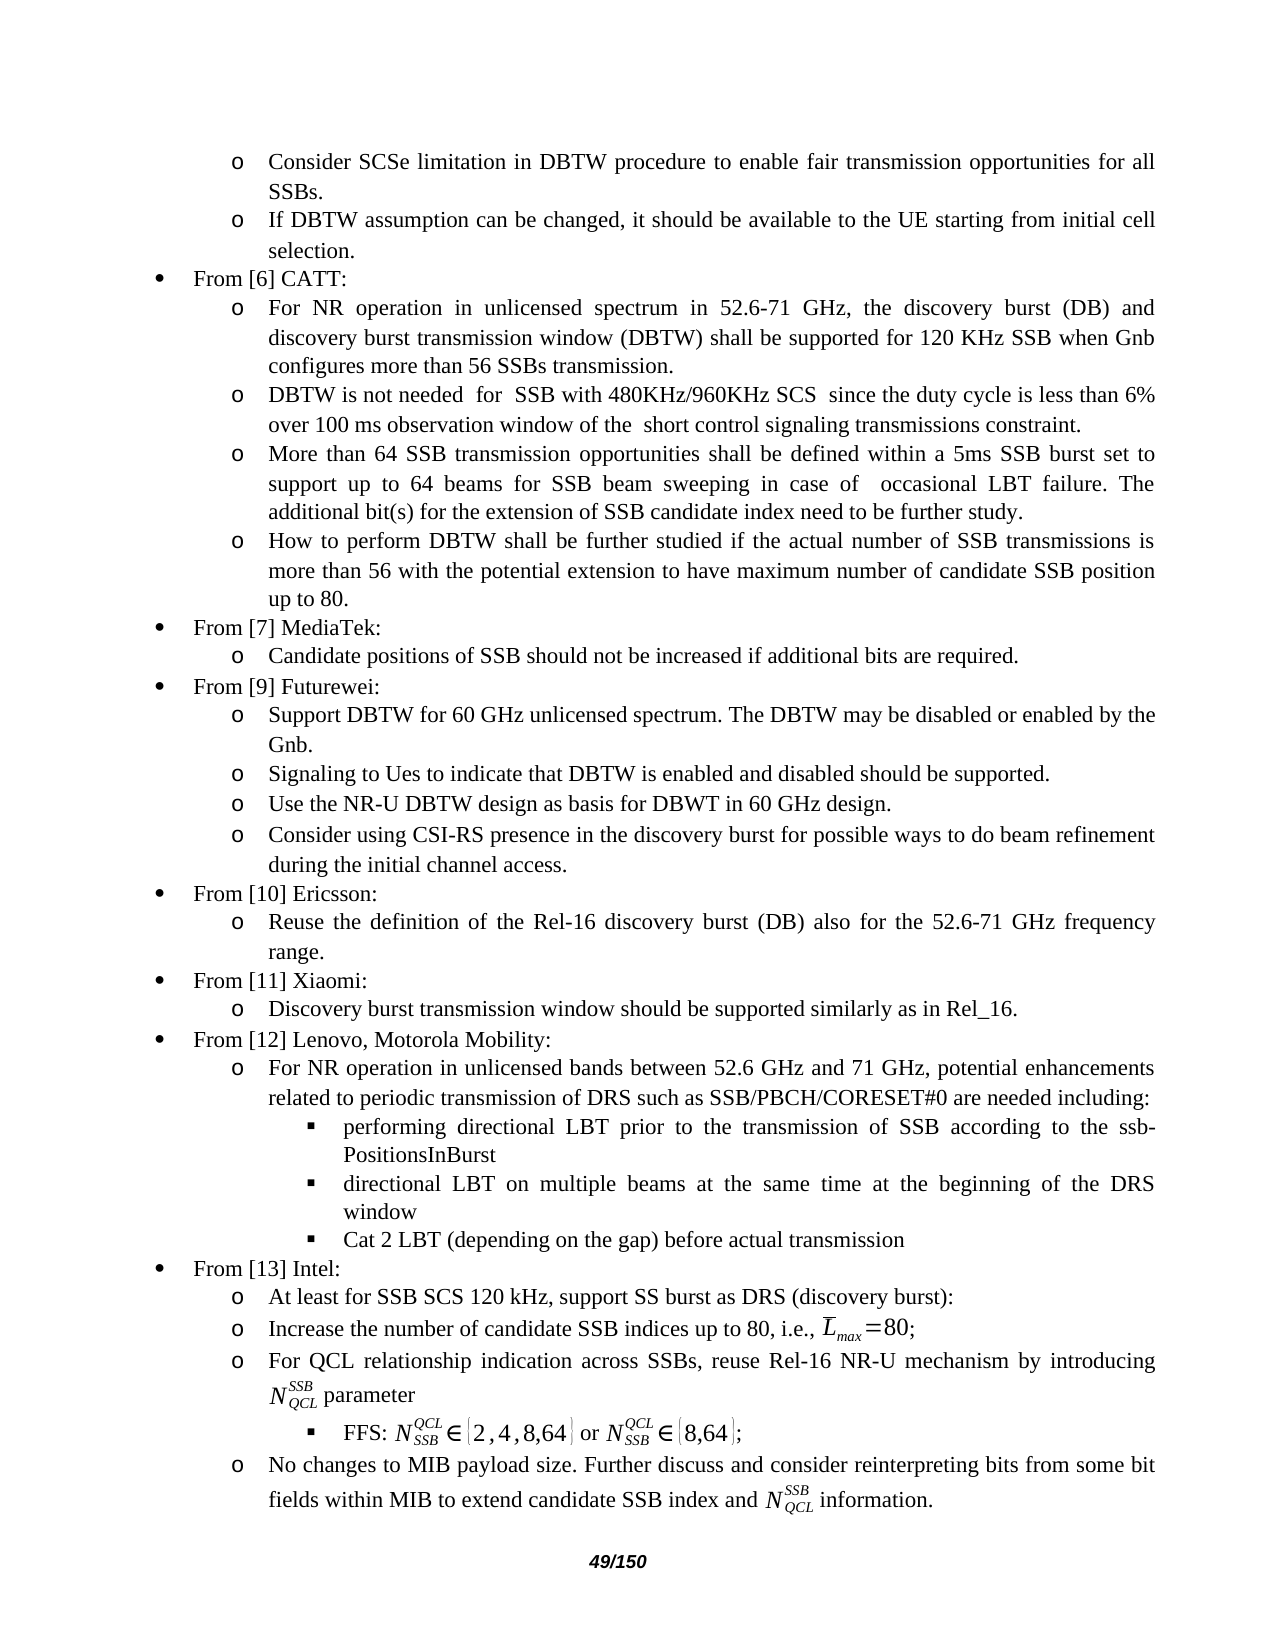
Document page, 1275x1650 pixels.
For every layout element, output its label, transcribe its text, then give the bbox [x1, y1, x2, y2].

list For NR operation in unlicensed spectrum in 52.6-71 GHz, the discovery burst (DB) and discovery burst transmission window (DBTW) shall be supported for 120 KHz SSB when Gnb configures more than 56 SSBs transmission. [231, 294, 1157, 379]
list FFS: or ; [306, 1414, 1157, 1449]
list Increase the number of candidate SSB indices up to 80, i.e., ; [231, 1314, 1157, 1345]
list From [11] Xiaomi: [156, 967, 1157, 993]
list DBTW is not needed for SSB with 480KHz/960KHz SCS since the duty cycle is less than 6% over 100 ms observation window of the short control signaling transmissions constraint. [231, 381, 1157, 437]
list From [12] Lenovo, Motorola Mobility: [156, 1026, 1157, 1052]
list From [6] CATT: [156, 265, 1157, 292]
list Use the NR-U DBTW design as basis for DBWT in 60 GHz design. [231, 790, 1157, 819]
list For QCL relationship indication across SSBs, reuse Rel-16 NR-U mechanism by introducing parameter [231, 1347, 1157, 1412]
list At least for SSB SCS 120 kHz, support SS burst as DRS (discovery burst): [231, 1283, 1157, 1312]
list From [7] MediaTek: [156, 614, 1157, 640]
list If DBTW assumption can be changed, it should be available to the UE starting from initial cell selection. [231, 206, 1157, 263]
list From [9] Futurewei: [156, 673, 1157, 699]
list Discovery burst transmission window should be supported similarly as in Rel_16. [231, 995, 1157, 1023]
list Consider SCSe limitation in DBTW procedure to enable fair transmission opportunities for all SSBs. [231, 148, 1157, 204]
list From [10] Ericsson: [156, 879, 1157, 906]
list directional LBT on multiple beams at the same time at the beginning of the DRS window [306, 1170, 1157, 1224]
list No changes to MIB payload size. Further discuss and consider reinterpreting bits from some bit fields within MIB to extend candidate SSB index and information. [231, 1451, 1157, 1517]
list Candidate positions of SSB should not be increased if additional bits are required. [231, 642, 1157, 671]
list Cat 2 LBT (depending on the gap) before actual transmission [306, 1227, 1157, 1253]
list How to perform DBTW shall be further studied if the actual number of SSB transmissions is more than 56 with the potential extension to have maximum number of candidate SSB position up to 80. [231, 527, 1157, 612]
list Support DBTW for 60 GHz unlicensed spectrum. The DBTW may be disabled or enabled by the Gnb. [231, 701, 1157, 758]
list More than 64 SSB transmission opportunities shall be defined within a 5ms SSB burst set to support up to 64 beams for SSB beam sweeping in case of occasional LBT failure. The additional bit(s) for the extension of SSB candidate index need to be further study. [231, 439, 1157, 525]
list performing directional LBT prior to the transmission of SSB according to the ssb-PositionsInBurst [306, 1113, 1157, 1168]
list Consider using CSI-RS presence in the discovery burst for possible ways to do beam refinement during the initial channel access. [231, 821, 1157, 877]
list Signaling to Ues to indicate that DBTW is enabled and disabled should be supported. [231, 760, 1157, 788]
list Reuse the definition of the Rel-16 discovery burst (DB) also for the 52.6-71 GHz frequency range. [231, 908, 1157, 965]
list For NR operation in unlicensed bands between 52.6 GHz and 71 GHz, potential enhancements related to periodic transmission of DRS such as SSB/PBCH/CORESET#0 are needed including: [231, 1054, 1157, 1111]
list From [13] Intel: [156, 1255, 1157, 1281]
